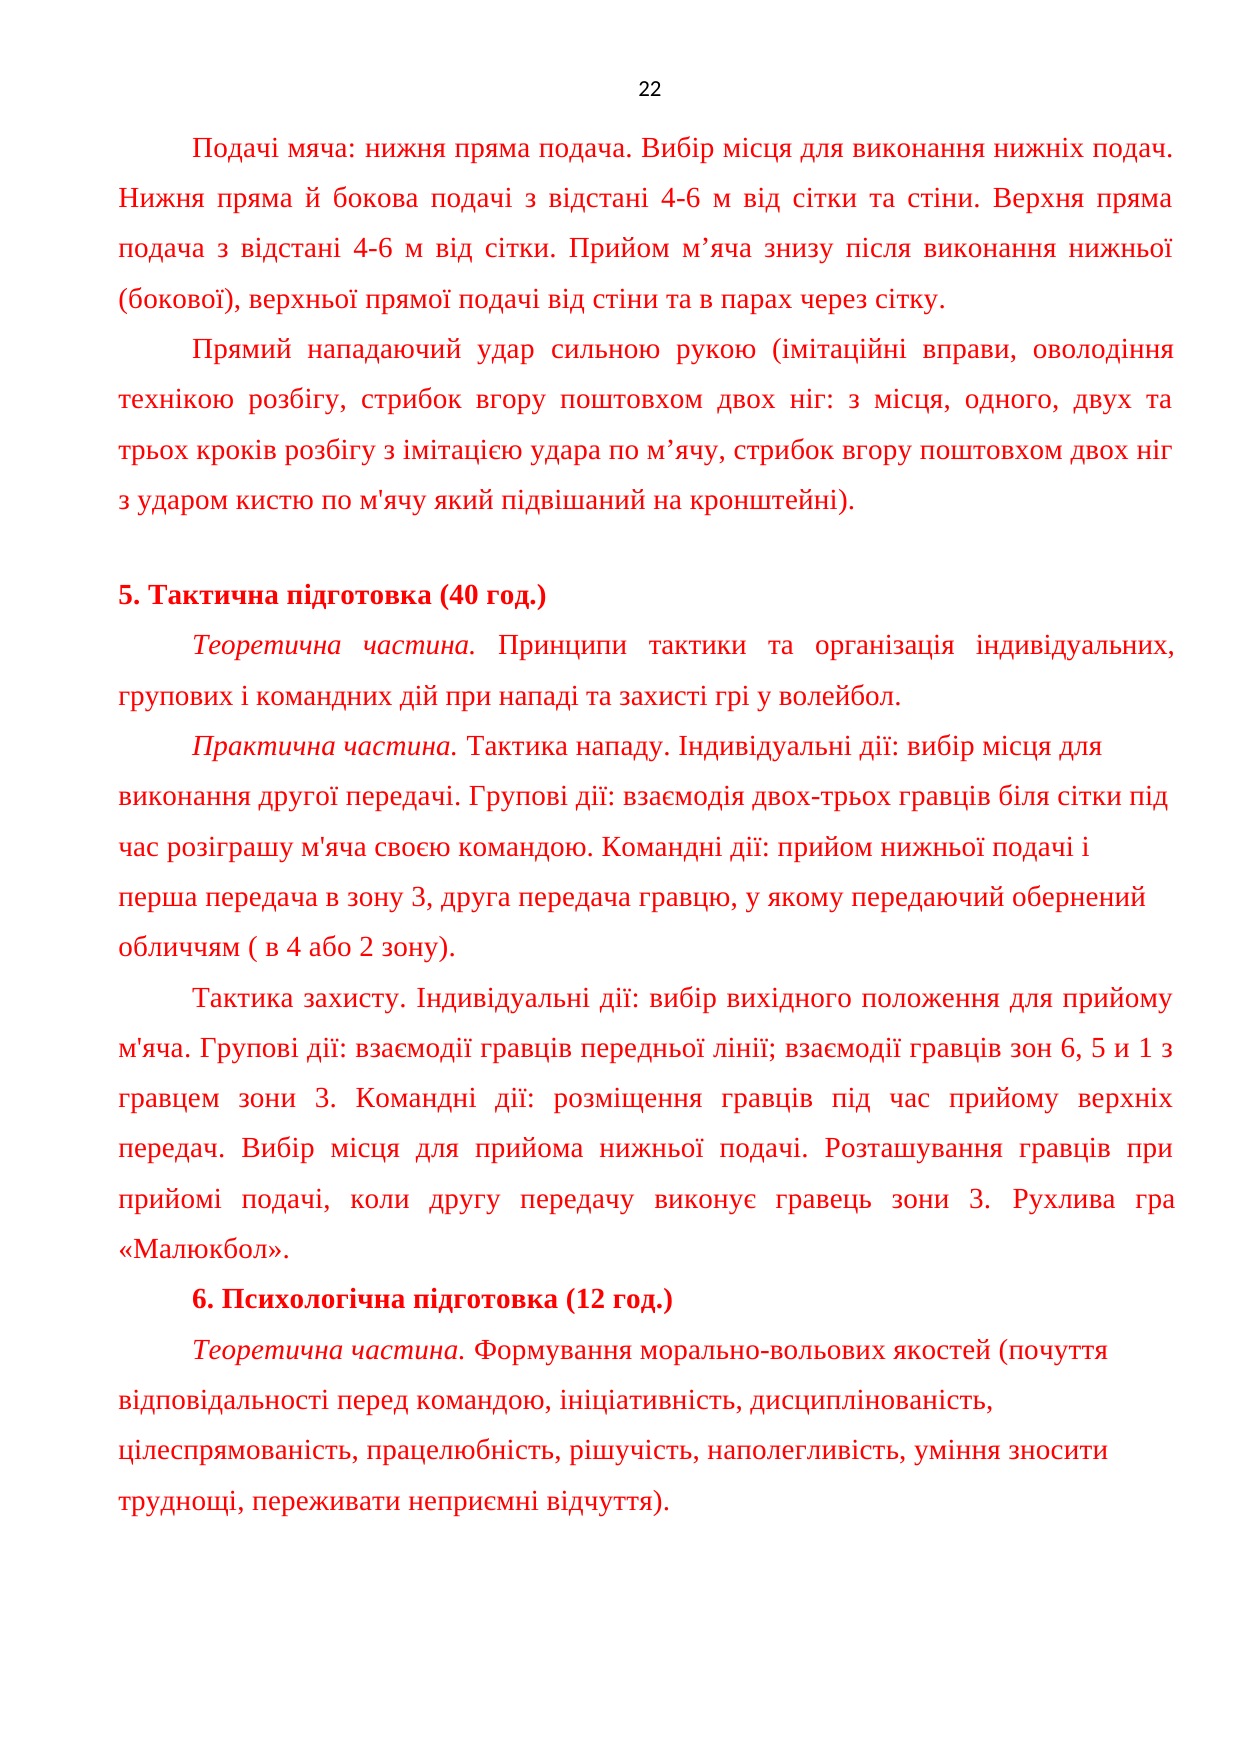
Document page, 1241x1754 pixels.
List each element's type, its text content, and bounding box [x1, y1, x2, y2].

text Практична частина. Тактика нападу. Індивідуальні дії: вибір місця для виконання другої передачі. Групові дії: взаємодія двох-трьох гравців біля сітки під час розіграшу м'яча своєю командою. Командні дії: прийом нижньої подачі і перша передача в зону 3, друга передача гравцю, у якому передаючий обернений обличчям ( в 4 або 2 зону). [118, 728, 1175, 963]
text Теоретична частина. Формування морально-вольових якостей (почуття відповідальності перед командою, ініціативність, дисциплінованість, цілеспрямованість, працелюбність, рішучість, наполегливість, уміння зносити труднощі, переживати неприємні відчуття). [118, 1332, 1175, 1516]
text Прямий нападаючий удар сильною рукою (імітаційні вправи, оволодіння технікою розбігу, стрибок вгору поштовхом двох ніг: з місця, одного, двух та трьох кроків розбігу з імітацією удара по м’ячу, стрибок вгору поштовхом двох ніг з ударом кистю по м'ячу який підвішаний на кронштейні). [118, 331, 1175, 516]
text 5. Тактична підготовка (40 год.) [118, 577, 1175, 611]
text 6. Психологічна підготовка (12 год.) [118, 1282, 1175, 1315]
text Подачі мяча: нижня пряма подача. Вибір місця для виконання нижніх подач. Нижня пряма й бокова подачі з відстані 4-6 м від сітки та стіни. Верхня пряма подача з відстані 4-6 м від сітки. Прийом м’яча знизу після виконання нижньої (бокової), верхньої прямої подачі від стіни та в парах через сітку. [118, 130, 1175, 314]
text Тактика захисту. Індивідуальні дії: вибір вихідного положення для прийому м'яча. Групові дії: взаємодії гравців передньої лінії; взаємодії гравців зон 6, 5 и 1 з гравцем зони 3. Командні дії: розміщення гравців під час прийому верхніх передач. Вибір місця для прийома нижньої подачі. Розташування гравців при прийомі подачі, коли другу передачу виконує гравець зони 3. Рухлива гра «Малюкбол». [118, 980, 1175, 1265]
text Теоретична частина. Принципи тактики та організація індивідуальних, групових і командних дій при нападі та захисті грі у волейбол. [118, 627, 1175, 711]
